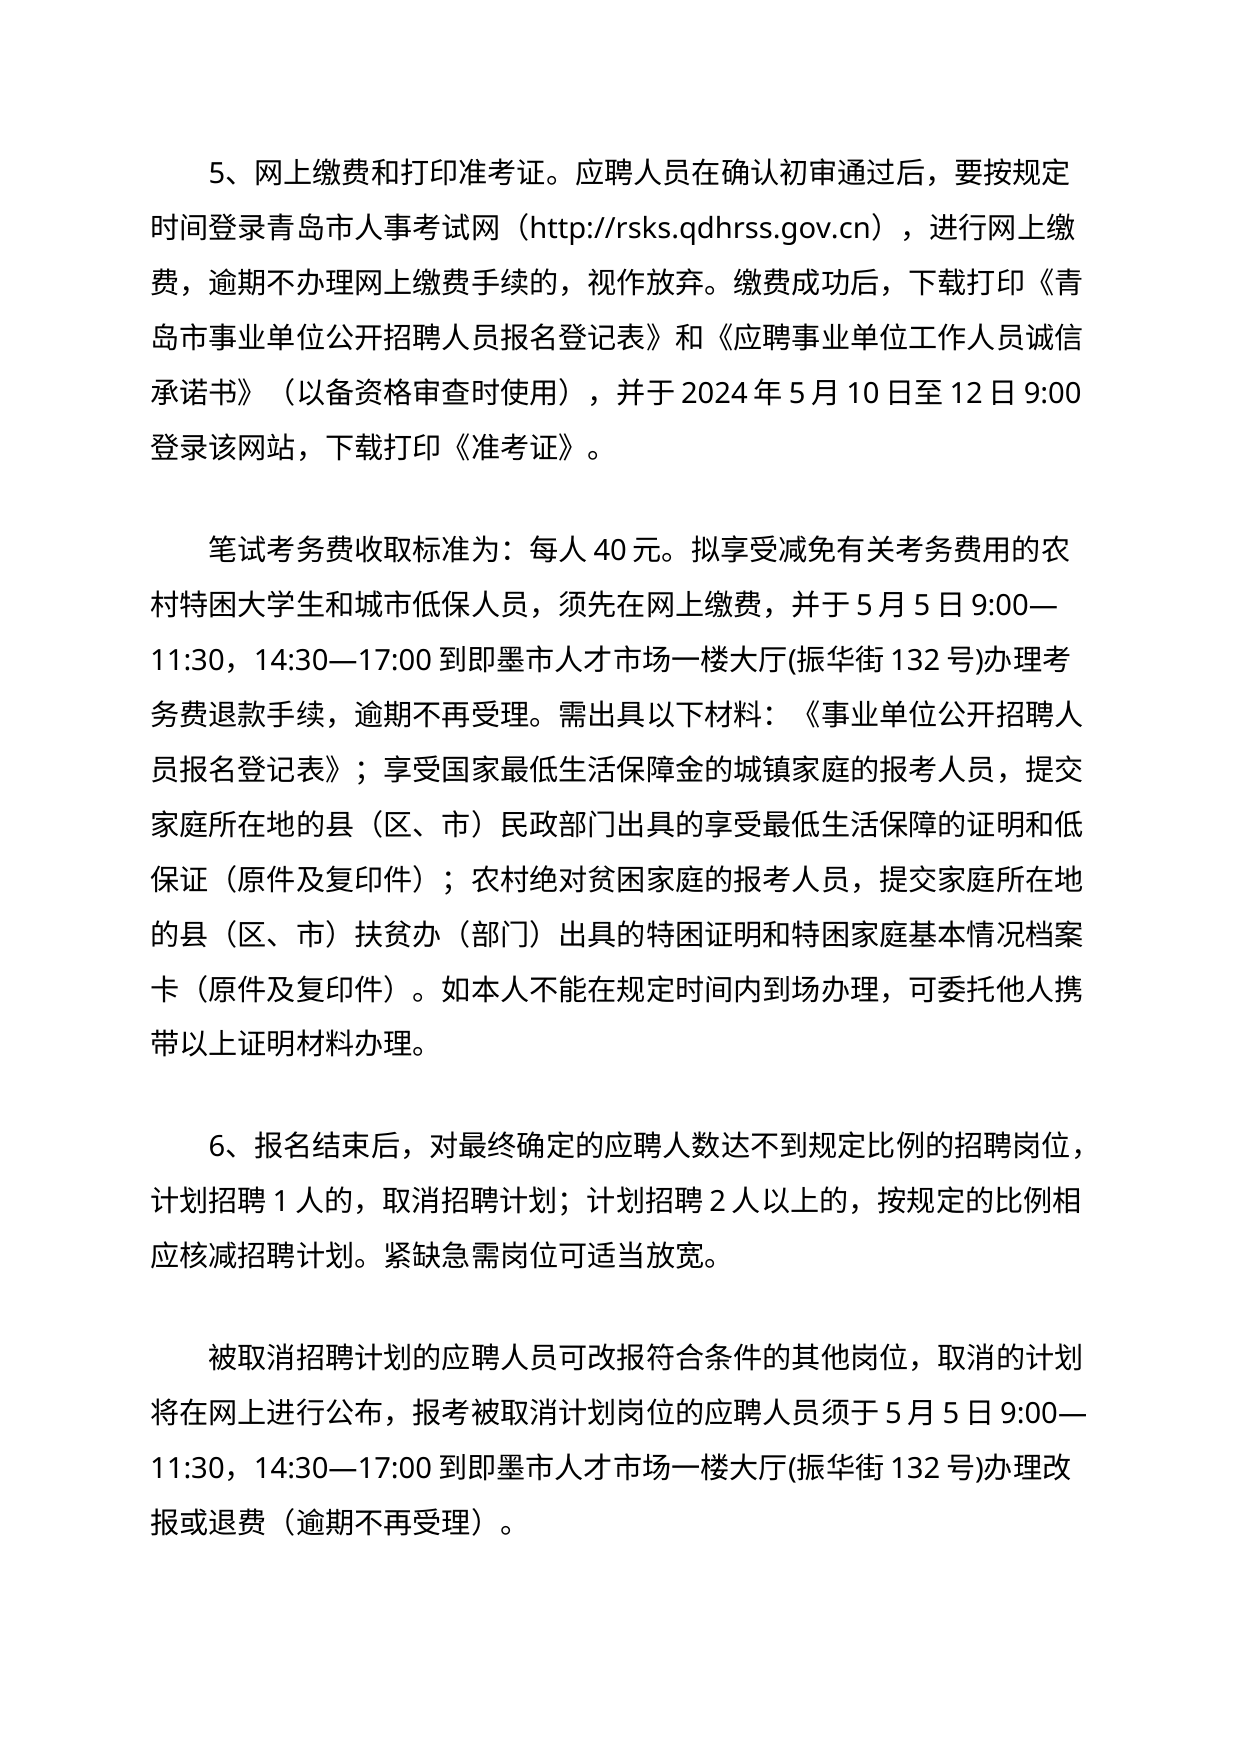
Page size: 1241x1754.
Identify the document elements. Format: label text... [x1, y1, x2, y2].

text 5、网上缴费和打印准考证。应聘人员在确认初审通过后，要按规定时间登录青岛市人事考试网（http://rsks.qdhrss.gov.cn），进行网上缴费，逾期不办理网上缴费手续的，视作放弃。缴费成功后，下载打印《青岛市事业单位公开招聘人员报名登记表》和《应聘事业单位工作人员诚信承诺书》（以备资格审查时使用），并于2024年5月10日至12日9:00登录该网站，下载打印《准考证》。 [150, 150, 1090, 467]
text 6、报名结束后，对最终确定的应聘人数达不到规定比例的招聘岗位，计划招聘1人的，取消招聘计划；计划招聘2人以上的，按规定的比例相应核减招聘计划。紧缺急需岗位可适当放宽。 [150, 1123, 1090, 1275]
text 被取消招聘计划的应聘人员可改报符合条件的其他岗位，取消的计划将在网上进行公布，报考被取消计划岗位的应聘人员须于5月5日9:00—11:30，14:30—17:00到即墨市人才市场一楼大厅(振华街132号)办理改报或退费（逾期不再受理）。 [150, 1334, 1090, 1542]
text 笔试考务费收取标准为：每人40元。拟享受减免有关考务费用的农村特困大学生和城市低保人员，须先在网上缴费，并于5月5日9:00—11:30，14:30—17:00到即墨市人才市场一楼大厅(振华街132号)办理考务费退款手续，逾期不再受理。需出具以下材料：《事业单位公开招聘人员报名登记表》；享受国家最低生活保障金的城镇家庭的报考人员，提交家庭所在地的县（区、市）民政部门出具的享受最低生活保障的证明和低保证（原件及复印件）；农村绝对贫困家庭的报考人员，提交家庭所在地的县（区、市）扶贫办（部门）出具的特困证明和特困家庭基本情况档案卡（原件及复印件）。如本人不能在规定时间内到场办理，可委托他人携带以上证明材料办理。 [150, 527, 1090, 1063]
